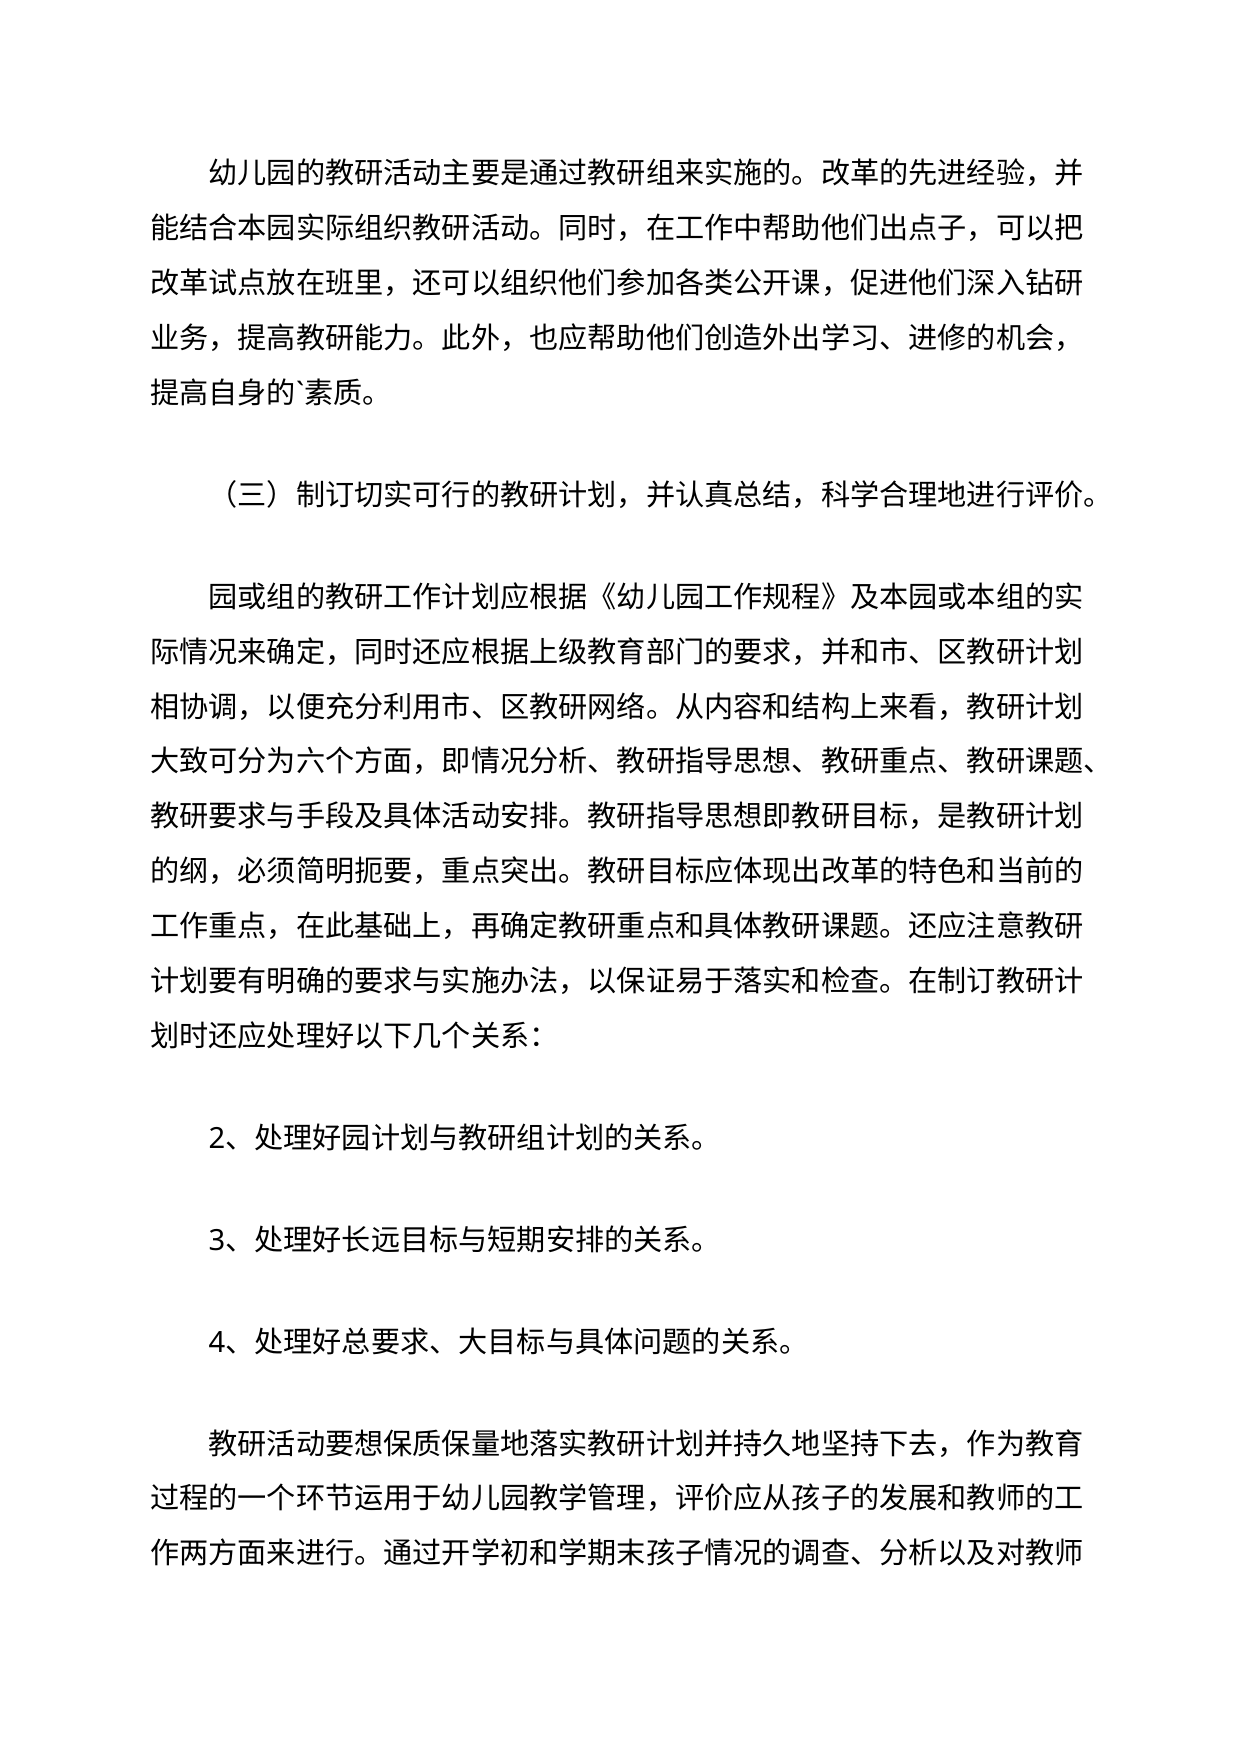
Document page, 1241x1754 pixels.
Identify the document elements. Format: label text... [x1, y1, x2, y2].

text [150, 1420, 1090, 1572]
text 3、处理好长远目标与短期安排的关系。 [150, 1216, 1090, 1259]
text 2、处理好园计划与教研组计划的关系。 [150, 1114, 1090, 1157]
text （三）制订切实可行的教研计划，并认真总结，科学合理地进行评价。 [150, 472, 1090, 514]
text 4、处理好总要求、大目标与具体问题的关系。 [150, 1318, 1090, 1361]
text 园或组的教研工作计划应根据《幼儿园工作规程》及本园或本组的实际情况来确定，同时还应根据上级教育部门的要求，并和市、区教研计划相协调，以便充分利用市、区教研网络。从内容和结构上来看，教研计划大致可分为六个方面，即情况分析、教研指导思想、教研重点、教研课题、教研要求与手段及具体活动安排。教研指导思想即教研目标，是教研计划的纲，必须简明扼要，重点突出。教研目标应体现出改革的特色和当前的工作重点，在此基础上，再确定教研重点和具体教研课题。还应注意教研计划要有明确的要求与实施办法，以保证易于落实和检查。在制订教研计划时还应处理好以下几个关系： [150, 573, 1090, 1055]
text 幼儿园的教研活动主要是通过教研组来实施的。改革的先进经验，并能结合本园实际组织教研活动。同时，在工作中帮助他们出点子，可以把改革试点放在班里，还可以组织他们参加各类公开课，促进他们深入钻研业务，提高教研能力。此外，也应帮助他们创造外出学习、进修的机会，提高自身的`素质。 [150, 150, 1090, 412]
